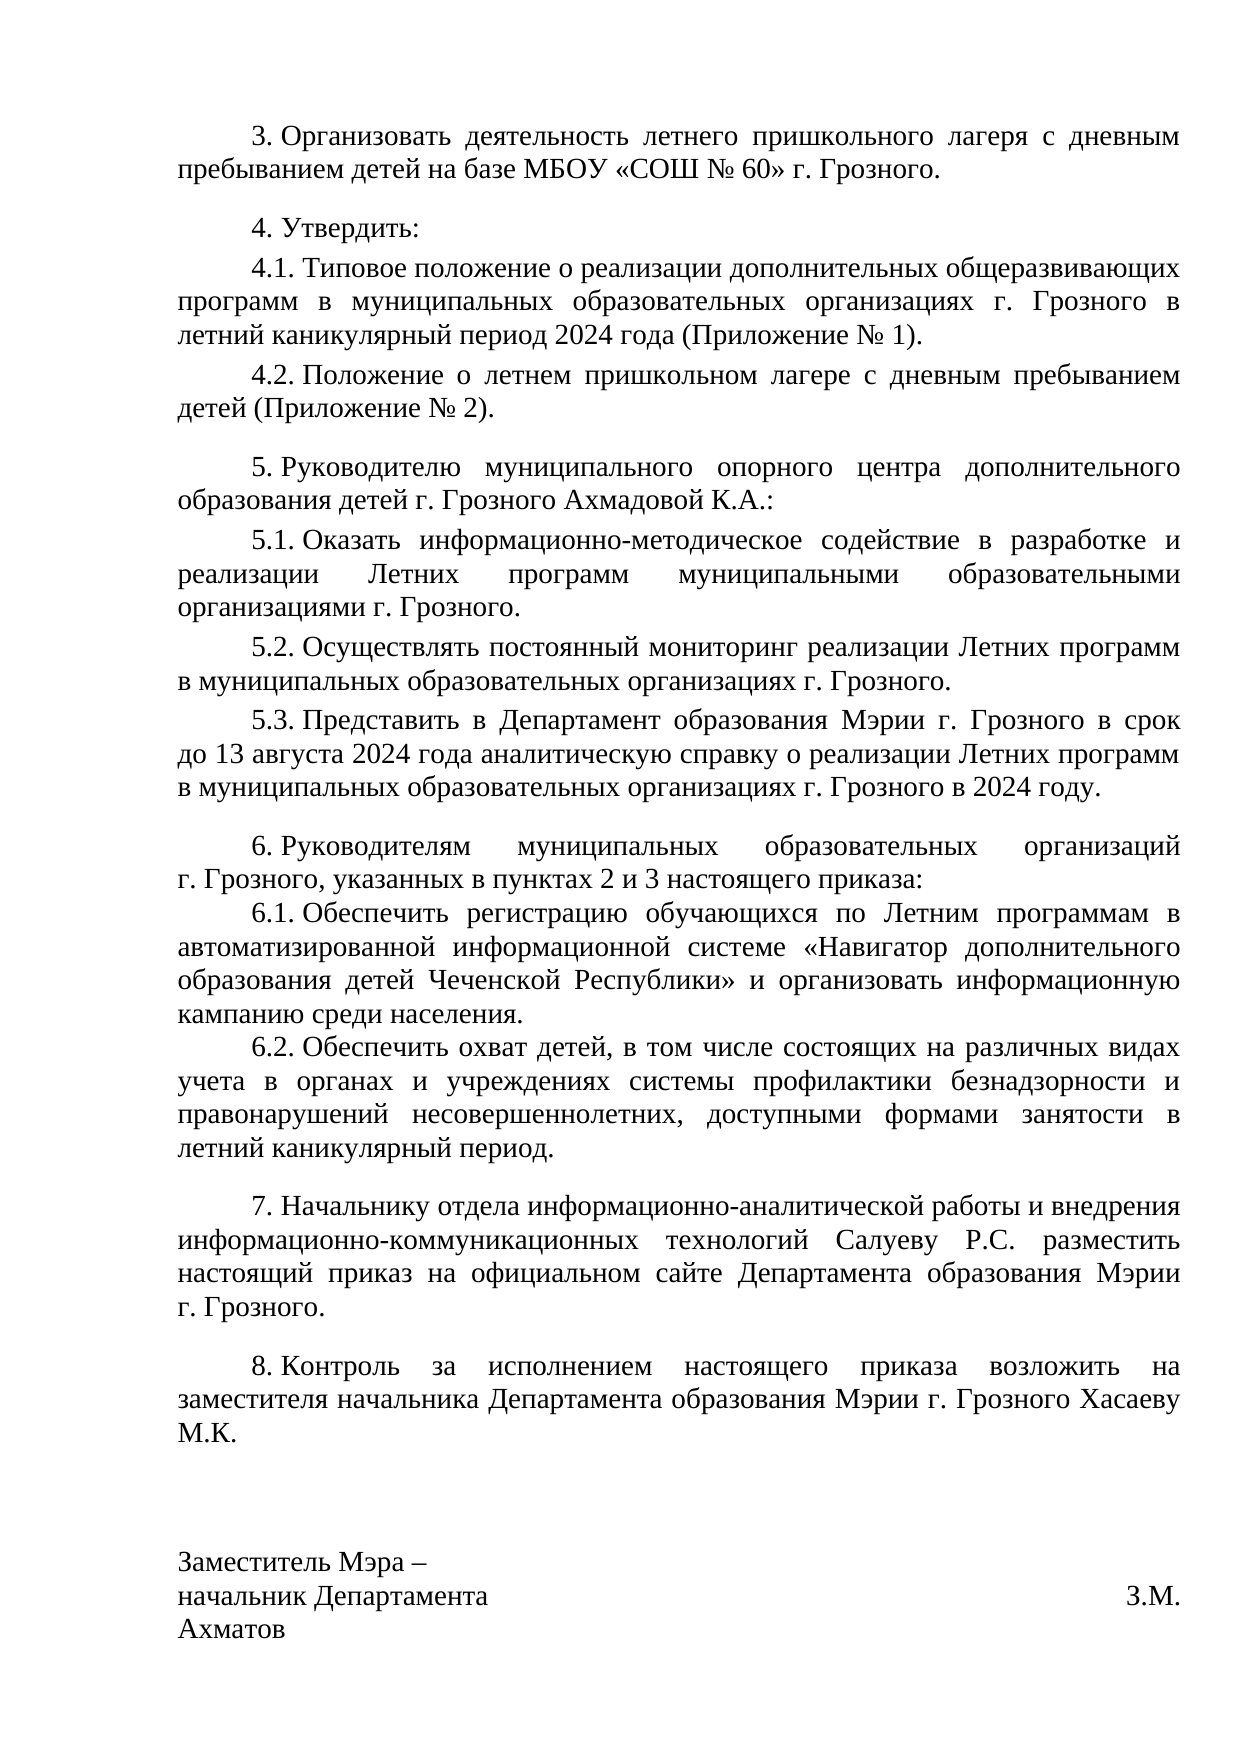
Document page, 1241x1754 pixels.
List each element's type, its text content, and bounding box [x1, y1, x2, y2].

list 4.1. Типовое положение о реализации дополнительных общеразвивающих программ в муниципальных образовательных организациях г. Грозного в летний каникулярный период 2024 года (Приложение № 1). [177, 250, 1181, 351]
list Утвердить: [177, 210, 1181, 244]
list Руководителю муниципального опорного центра дополнительного образования детей г. Грозного Ахмадовой К.А.: [177, 449, 1181, 516]
text начальник Департамента З.М. Ахматов [177, 1578, 1181, 1645]
text 6.2. Обеспечить охват детей, в том числе состоящих на различных видах учета в органах и учреждениях системы профилактики безнадзорности и правонарушений несовершеннолетних, доступными формами занятости в летний каникулярный период. [177, 1029, 1181, 1163]
text 5.3. Представить в Департамент образования Мэрии г. Грозного в срок до 13 августа 2024 года аналитическую справку о реализации Летних программ в муниципальных образовательных организациях г. Грозного в 2024 году. [177, 702, 1181, 803]
list Организовать деятельность летнего пришкольного лагеря с дневным пребыванием детей на базе МБОУ «СОШ № 60» г. Грозного. [177, 118, 1181, 185]
text 5.1. Оказать информационно-методическое содействие в разработке и реализации Летних программ муниципальными образовательными организациями г. Грозного. [177, 522, 1181, 623]
text 6.1. Обеспечить регистрацию обучающихся по Летним программам в автоматизированной информационной системе «Навигатор дополнительного образования детей Чеченской Республики» и организовать информационную кампанию среди населения. [177, 895, 1181, 1029]
list Начальнику отдела информационно-аналитической работы и внедрения информационно-коммуникационных технологий Салуеву Р.С. разместить настоящий приказ на официальном сайте Департамента образования Мэрии г. Грозного. [177, 1188, 1181, 1323]
text Заместитель Мэра – [177, 1544, 1181, 1578]
list Руководителям муниципальных образовательных организаций г. Грозного, указанных в пунктах 2 и 3 настоящего приказа: [177, 828, 1181, 895]
list Контроль за исполнением настоящего приказа возложить на заместителя начальника Департамента образования Мэрии г. Грозного Хасаеву М.К. [177, 1348, 1181, 1448]
text 5.2. Осуществлять постоянный мониторинг реализации Летних программ в муниципальных образовательных организациях г. Грозного. [177, 629, 1181, 696]
list 4.2. Положение о летнем пришкольном лагере с дневным пребыванием детей (Приложение № 2). [177, 357, 1181, 424]
